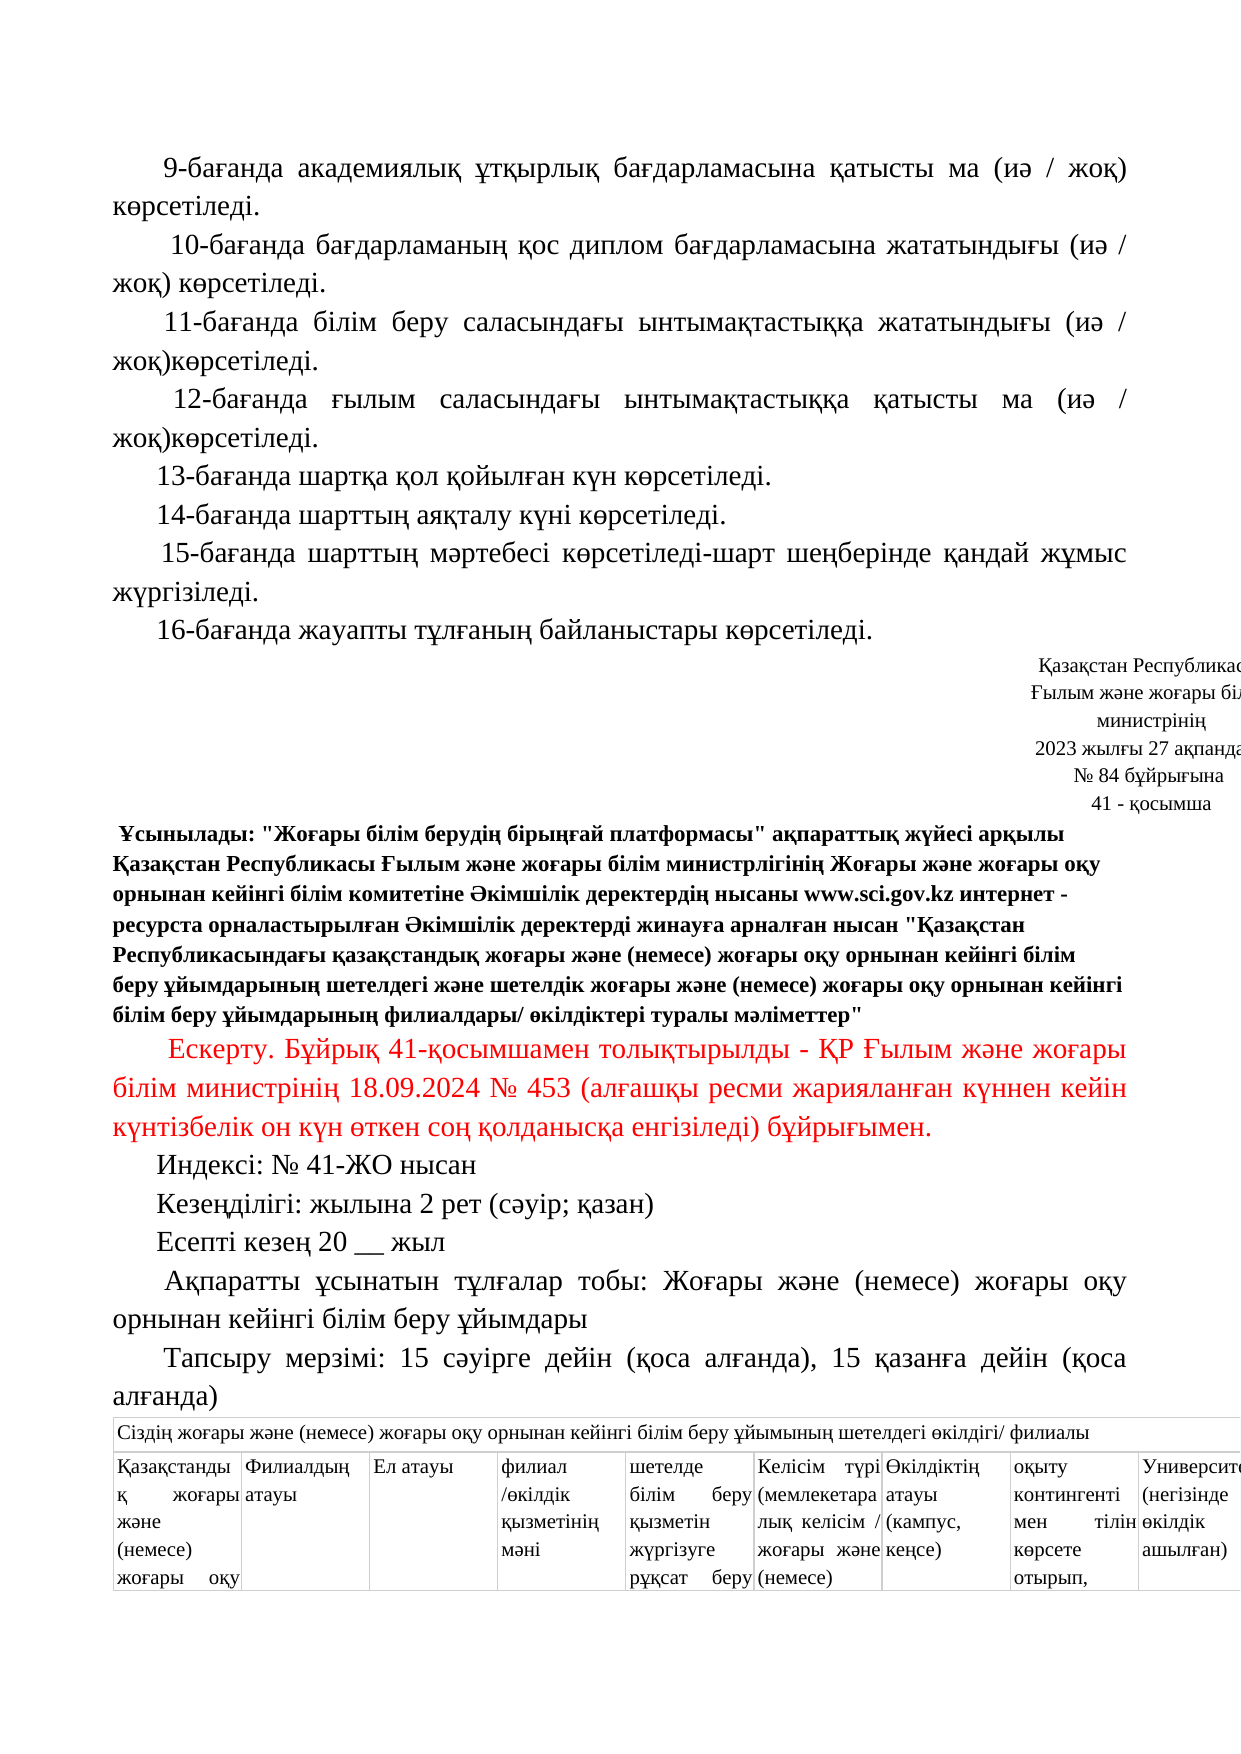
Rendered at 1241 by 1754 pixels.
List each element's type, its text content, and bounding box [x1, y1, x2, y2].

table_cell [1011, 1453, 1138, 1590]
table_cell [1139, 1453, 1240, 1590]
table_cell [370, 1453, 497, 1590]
text 10-бағанда бағдарламаның қос диплом бағдарламасына жататындығы (иә / жоқ) көрсетіледі. [112, 227, 1128, 299]
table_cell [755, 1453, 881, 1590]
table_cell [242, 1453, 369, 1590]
text 14-бағанда шарттың аяқталу күні көрсетіледі. [112, 497, 1128, 530]
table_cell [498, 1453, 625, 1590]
text Индексі: № 41-ЖО нысан [112, 1147, 1128, 1181]
text Ақпаратты ұсынатын тұлғалар тобы: Жоғары және (немесе) жоғары оқу орнынан кейінгі білім беру ұйымдары [112, 1263, 1128, 1335]
text 15-бағанда шарттың мәртебесі көрсетіледі-шарт шеңберінде қандай жұмыс жүргізіледі. [112, 535, 1128, 607]
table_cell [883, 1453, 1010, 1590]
text Тапсыру мерзімі: 15 сәуірге дейін (қоса алғанда), 15 қазанға дейін (қоса алғанда) [112, 1340, 1128, 1412]
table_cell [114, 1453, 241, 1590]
text 9-бағанда академиялық ұтқырлық бағдарламасына қатысты ма (иә / жоқ) көрсетіледі. [112, 150, 1128, 222]
text 11-бағанда білім беру саласындағы ынтымақтастыққа жататындығы (иә / жоқ)көрсетіледі. [112, 304, 1128, 376]
text 13-бағанда шартқа қол қойылған күн көрсетіледі. [112, 458, 1128, 492]
text Есепті кезең 20 __ жыл [112, 1224, 1128, 1258]
text 16-бағанда жауапты тұлғаның байланыстары көрсетіледі. [112, 612, 1128, 646]
text Ұсынылады: "Жоғары білім берудің бірыңғай платформасы" ақпараттық жүйесі арқылы Қазақстан Республикасы Ғылым және жоғары білім министрлігінің Жоғары және жоғары оқу орнынан кейінгі білім комитетіне Әкімшілік деректердің нысаны www.sci.gov.kz интернет - ресурста орналастырылған Әкімшілік деректерді жинауға арналған нысан "Қазақстан Республикасындағы қазақстандық жоғары және (немесе) жоғары оқу орнынан кейінгі білім беру ұйымдарының шетелдегі және шетелдік жоғары және (немесе) жоғары оқу орнынан кейінгі білім беру ұйымдарының филиалдары/ өкілдіктері туралы мәліметтер" [112, 820, 1128, 1028]
text Кезеңділігі: жылына 2 рет (сәуір; қазан) [112, 1186, 1128, 1219]
text 12-бағанда ғылым саласындағы ынтымақтастыққа қатысты ма (иә / жоқ)көрсетіледі. [112, 381, 1128, 453]
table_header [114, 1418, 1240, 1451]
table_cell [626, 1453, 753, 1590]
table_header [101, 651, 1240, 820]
text Ескерту. Бұйрық 41-қосымшамен толықтырылды - ҚР Ғылым және жоғары білім министрінің 18.09.2024 № 453 (алғашқы ресми жарияланған күннен кейін күнтізбелік он күн өткен соң қолданысқа енгізіледі) бұйрығымен. [112, 1032, 1128, 1142]
